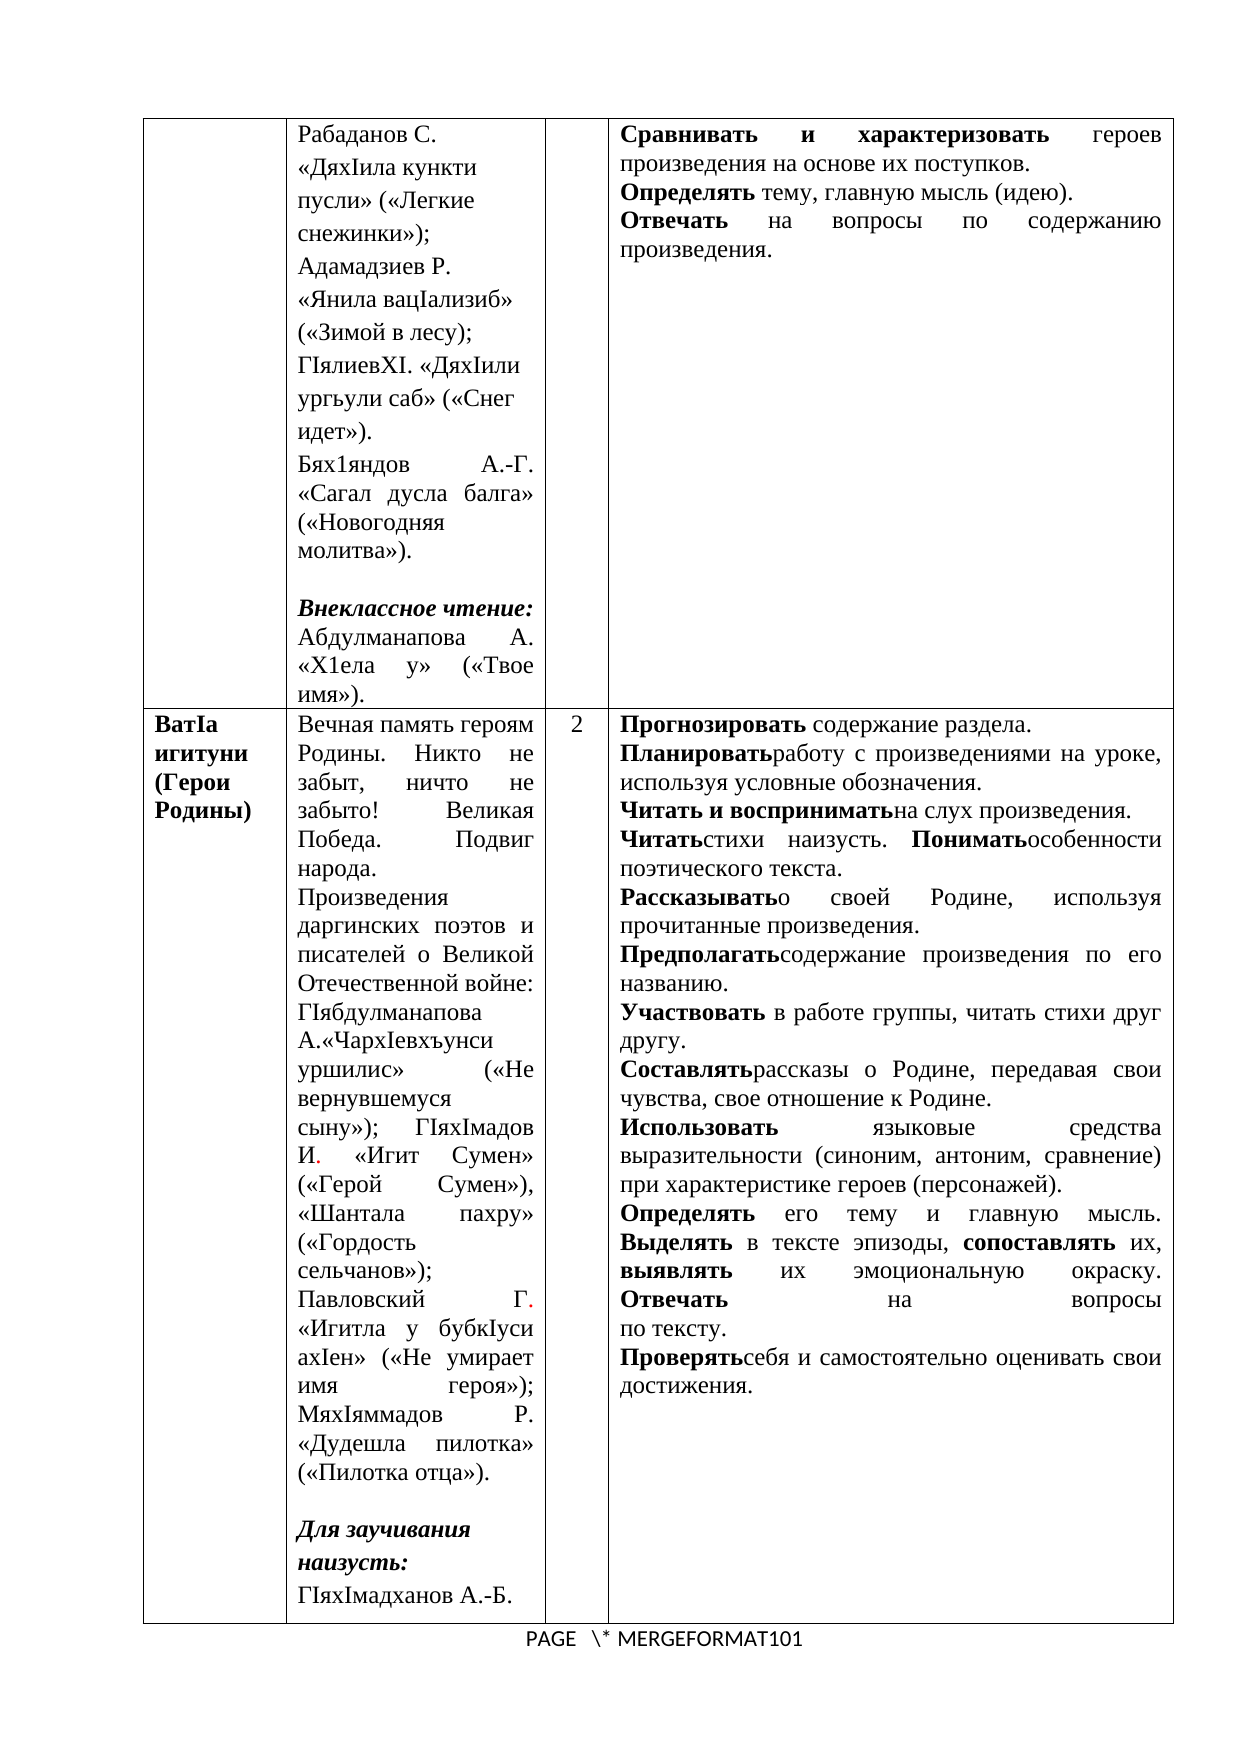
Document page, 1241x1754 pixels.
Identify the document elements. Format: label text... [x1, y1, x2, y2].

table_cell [609, 119, 1173, 708]
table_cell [609, 709, 1173, 1623]
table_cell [287, 709, 545, 1623]
table_cell 2 [546, 709, 608, 1623]
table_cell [287, 119, 545, 708]
table_cell 3 [546, 119, 608, 708]
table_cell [144, 119, 286, 708]
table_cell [144, 709, 286, 1623]
